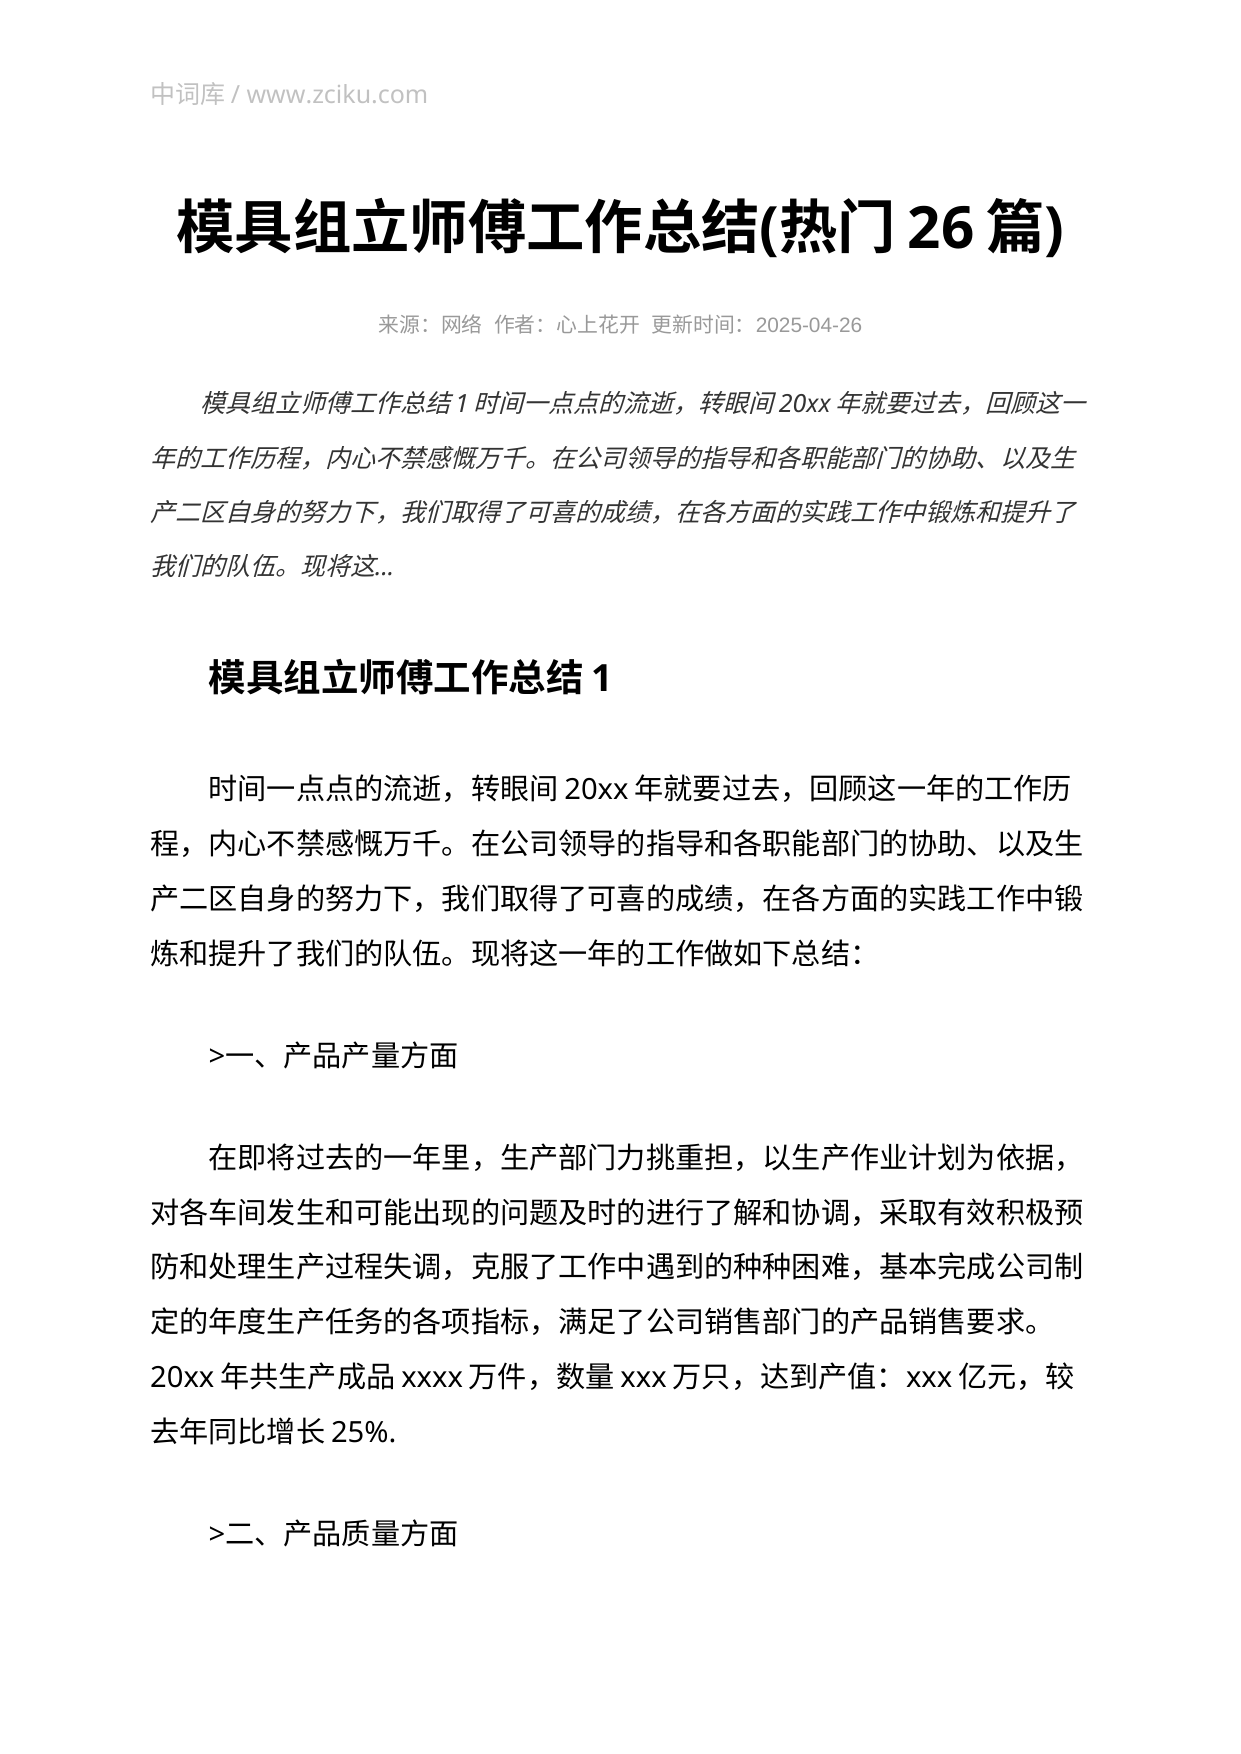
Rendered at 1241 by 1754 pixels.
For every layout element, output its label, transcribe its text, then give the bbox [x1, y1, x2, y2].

text 在即将过去的一年里，生产部门力挑重担，以生产作业计划为依据，对各车间发生和可能出现的问题及时的进行了解和协调，采取有效积极预防和处理生产过程失调，克服了工作中遇到的种种困难，基本完成公司制定的年度生产任务的各项指标，满足了公司销售部门的产品销售要求。20xx年共生产成品xxxx万件，数量xxx万只，达到产值：xxx亿元，较去年同比增长25%. [150, 1134, 1090, 1451]
text 模具组立师傅工作总结1时间一点点的流逝，转眼间20xx年就要过去，回顾这一年的工作历程，内心不禁感慨万千。在公司领导的指导和各职能部门的协助、以及生产二区自身的努力下，我们取得了可喜的成绩，在各方面的实践工作中锻炼和提升了我们的队伍。现将这... [150, 384, 1090, 583]
text >二、产品质量方面 [150, 1511, 1090, 1553]
text 时间一点点的流逝，转眼间20xx年就要过去，回顾这一年的工作历程，内心不禁感慨万千。在公司领导的指导和各职能部门的协助、以及生产二区自身的努力下，我们取得了可喜的成绩，在各方面的实践工作中锻炼和提升了我们的队伍。现将这一年的工作做如下总结： [150, 766, 1090, 973]
text >一、产品产量方面 [150, 1032, 1090, 1075]
text 模具组立师傅工作总结1 [150, 648, 1090, 703]
subtitle 模具组立师傅工作总结(热门26篇) [150, 181, 1090, 266]
text 来源：网络 作者：心上花开 更新时间：2025-04-26 [150, 313, 1090, 337]
